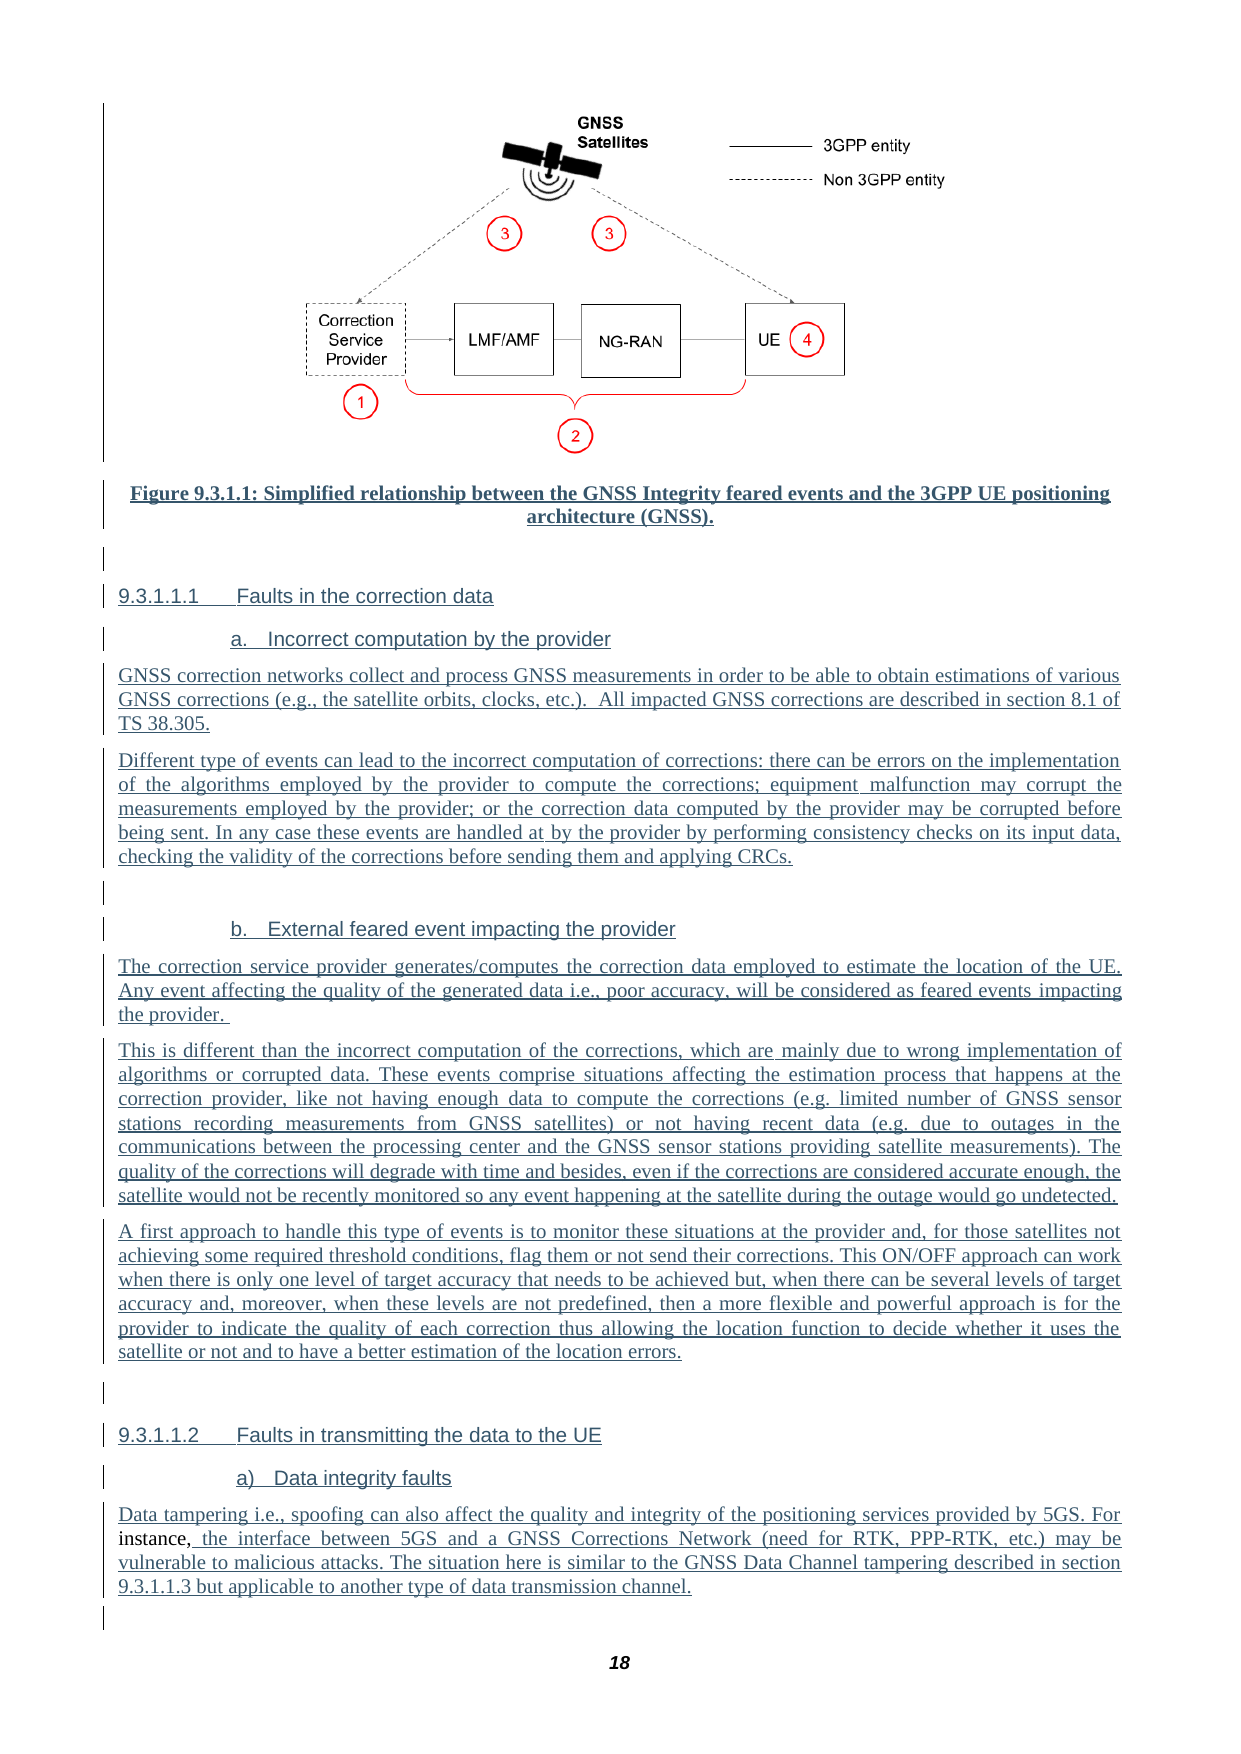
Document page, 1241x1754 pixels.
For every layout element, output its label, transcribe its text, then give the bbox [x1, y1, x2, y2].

text instance, [118, 1502, 1122, 1523]
text instance, [118, 1524, 1122, 1571]
text instance, [118, 1572, 1122, 1598]
picture [279, 103, 961, 462]
